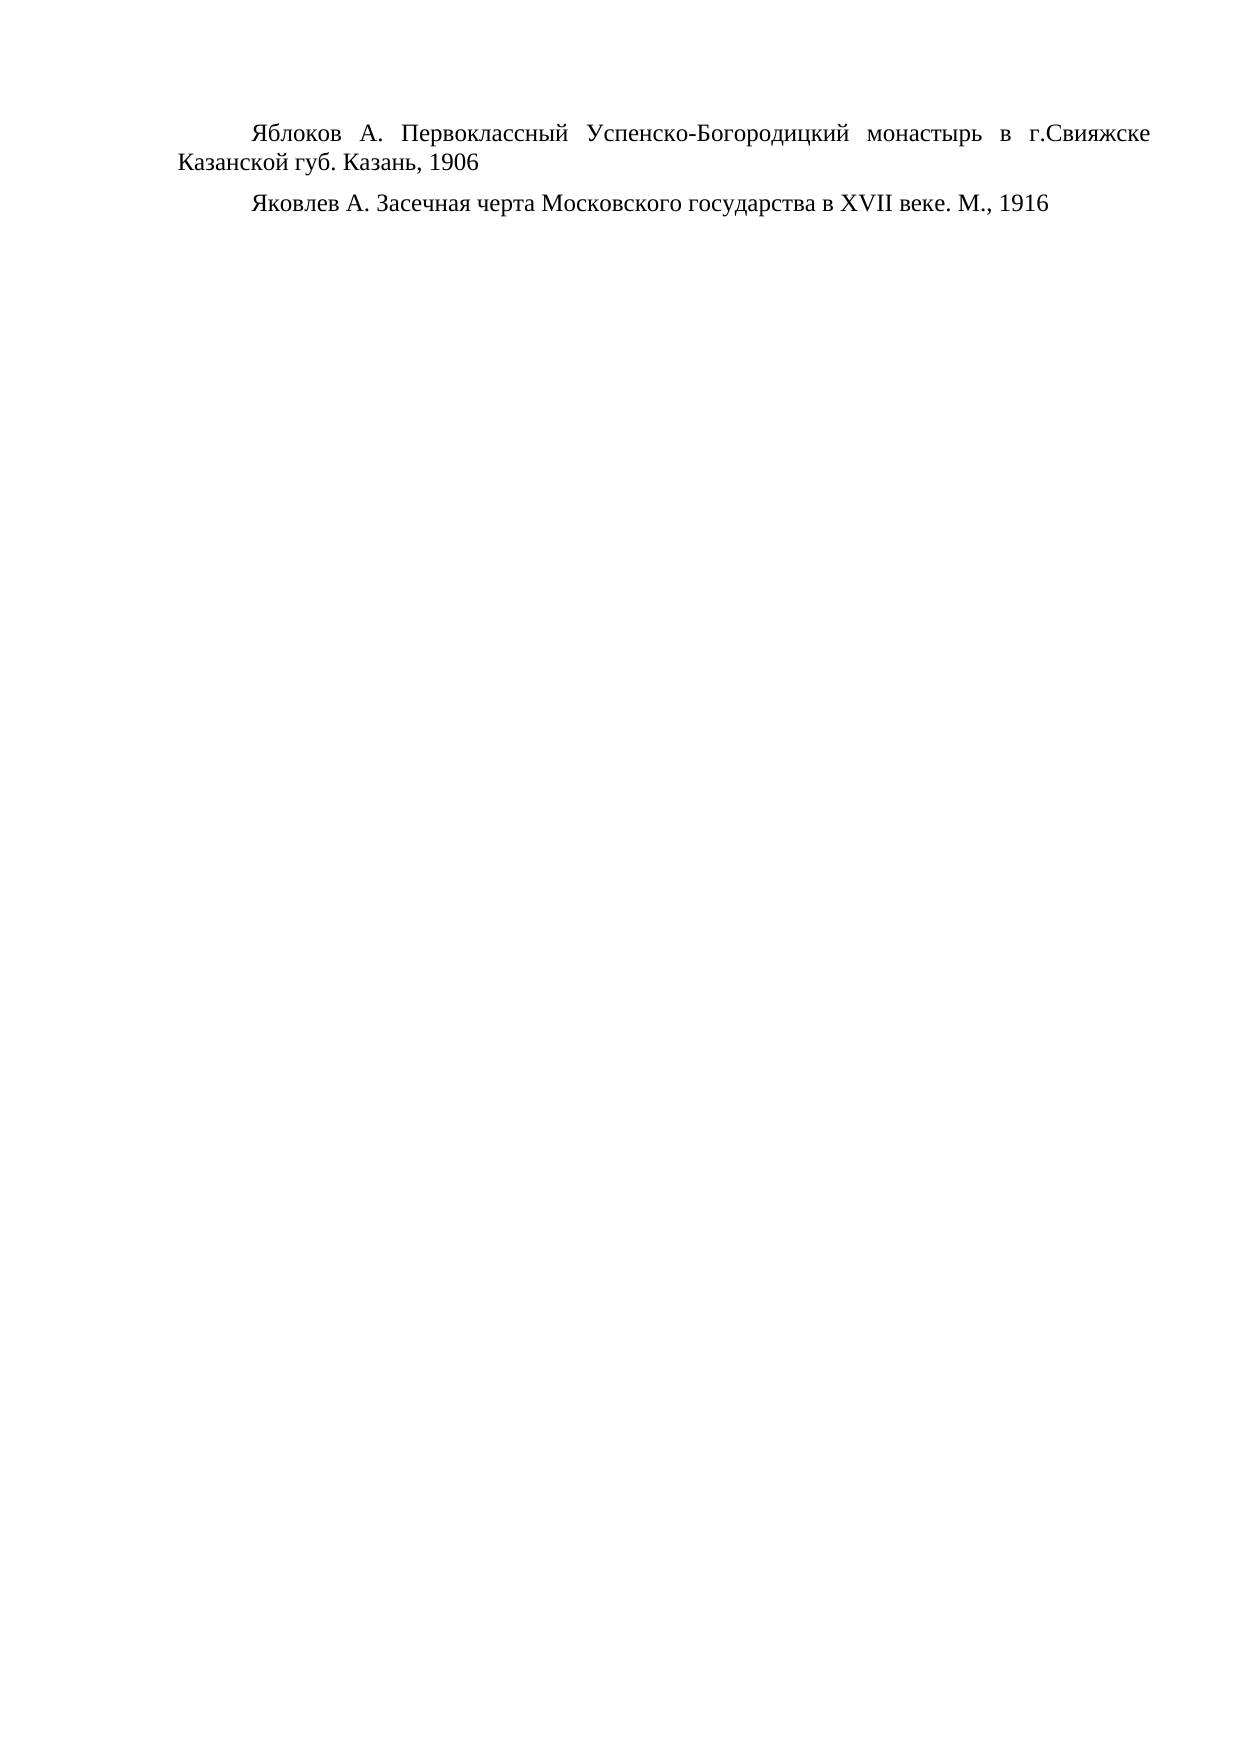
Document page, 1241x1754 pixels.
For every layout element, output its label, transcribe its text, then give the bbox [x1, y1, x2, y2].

text Яблоков А. Первоклассный Успенско-Богородицкий монастырь в г.Свияжске Казанской губ. Казань, 1906 [177, 118, 1152, 176]
text Яковлев А. Засечная черта Московского государства в XVII веке. М., 1916 [177, 188, 1152, 217]
